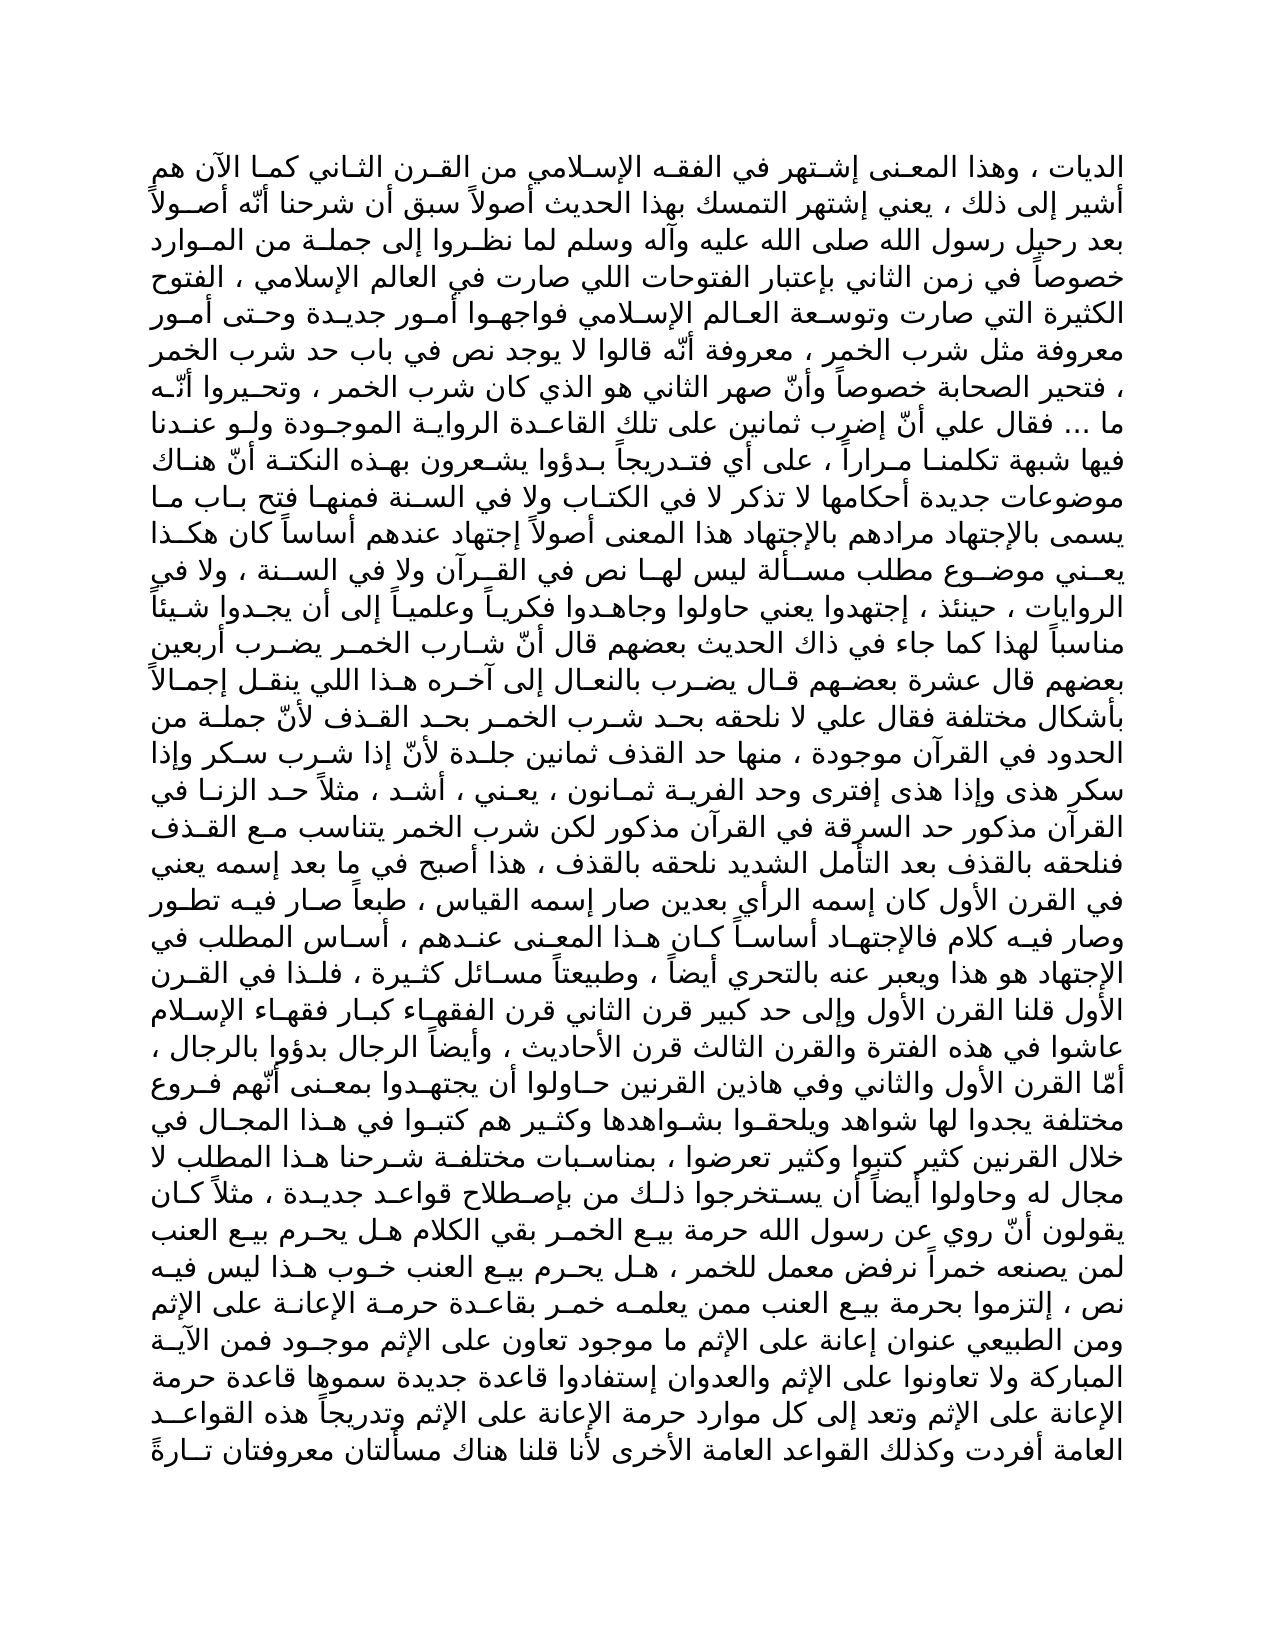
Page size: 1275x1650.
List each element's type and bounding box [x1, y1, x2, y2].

text [150, 150, 1125, 1467]
